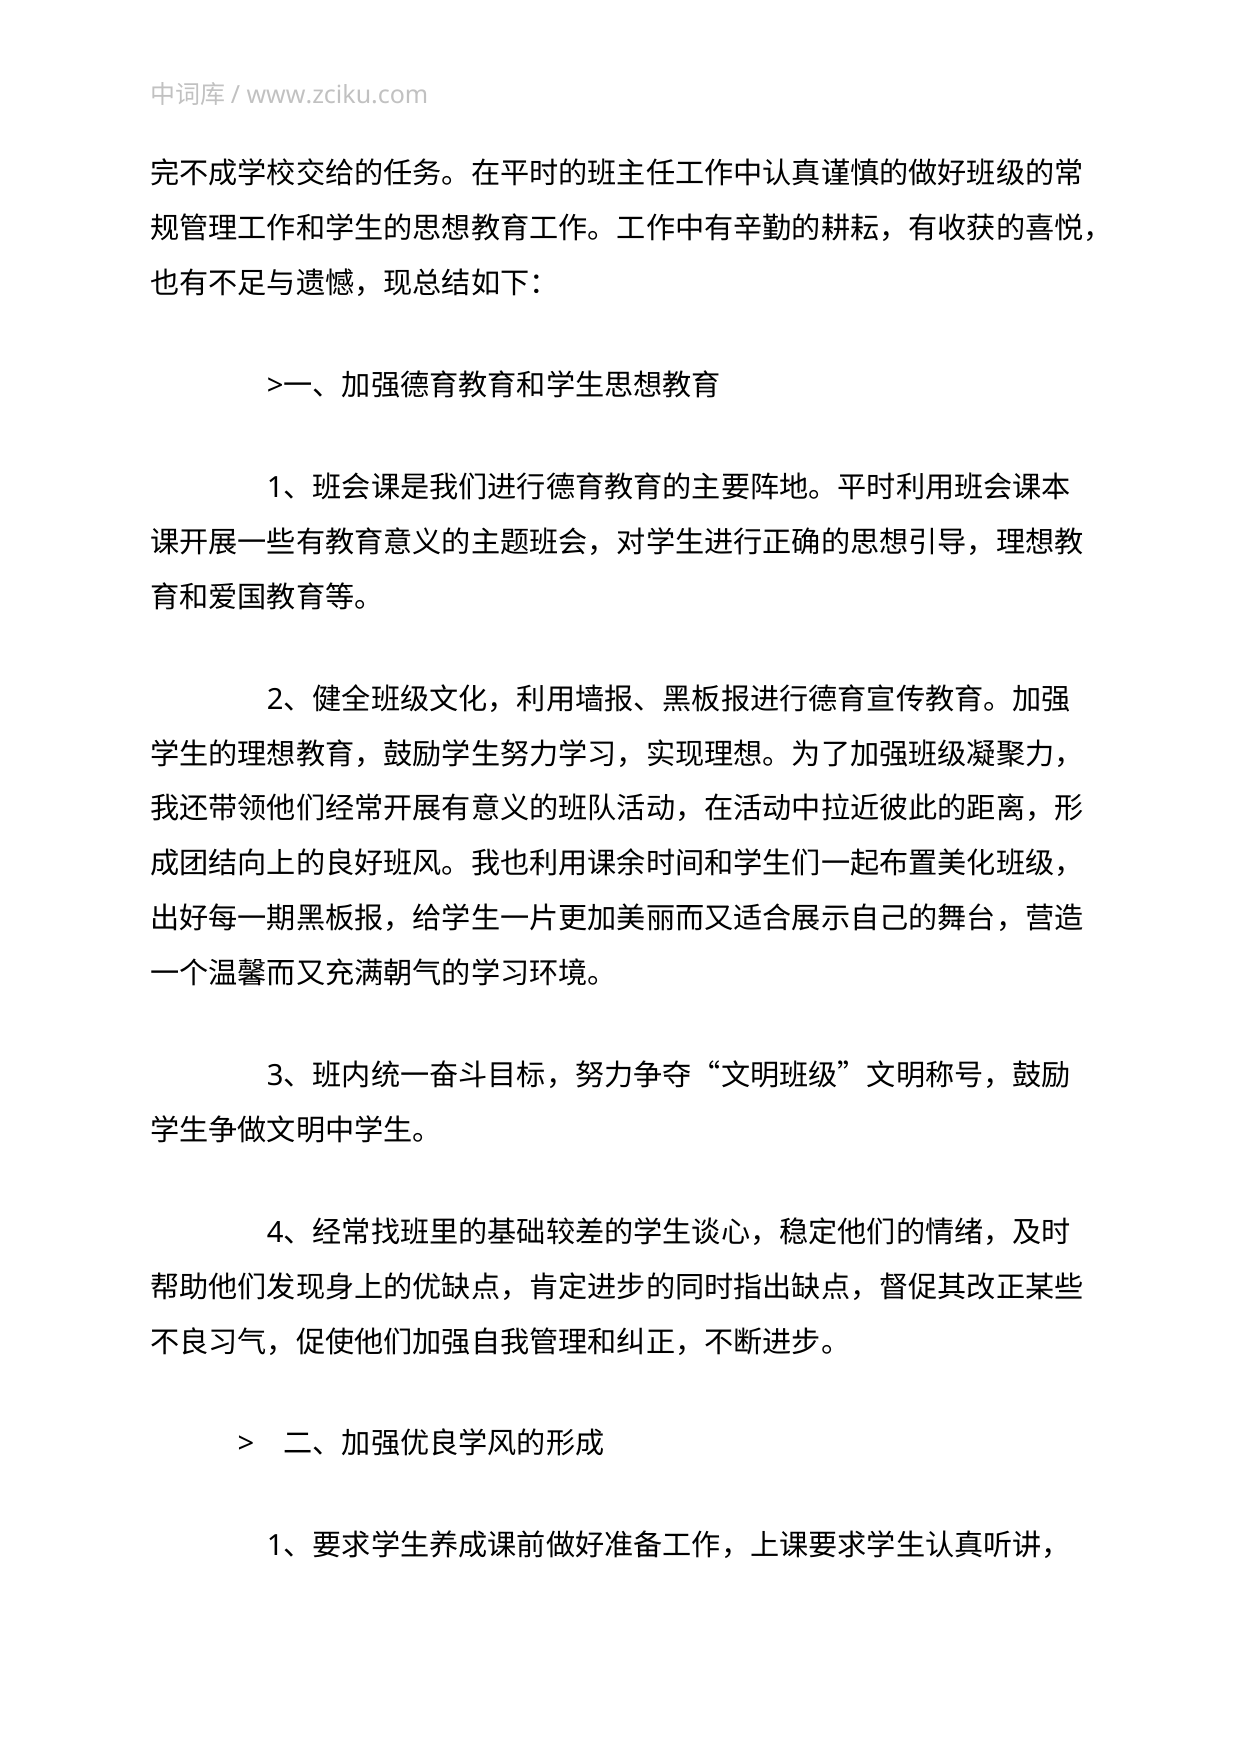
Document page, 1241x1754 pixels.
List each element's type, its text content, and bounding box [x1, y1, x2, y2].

text > 二、加强优良学风的形成 [150, 1420, 1090, 1462]
text 1、班会课是我们进行德育教育的主要阵地。平时利用班会课本课开展一些有教育意义的主题班会，对学生进行正确的思想引导，理想教育和爱国教育等。 [150, 463, 1090, 616]
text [150, 150, 1090, 302]
text 2、健全班级文化，利用墙报、黑板报进行德育宣传教育。加强学生的理想教育，鼓励学生努力学习，实现理想。为了加强班级凝聚力，我还带领他们经常开展有意义的班队活动，在活动中拉近彼此的距离，形成团结向上的良好班风。我也利用课余时间和学生们一起布置美化班级，出好每一期黑板报，给学生一片更加美丽而又适合展示自己的舞台，营造一个温馨而又充满朝气的学习环境。 [150, 675, 1090, 992]
text >一、加强德育教育和学生思想教育 [150, 362, 1090, 404]
text 3、班内统一奋斗目标，努力争夺“文明班级”文明称号，鼓励学生争做文明中学生。 [150, 1052, 1090, 1149]
text 4、经常找班里的基础较差的学生谈心，稳定他们的情绪，及时帮助他们发现身上的优缺点，肯定进步的同时指出缺点，督促其改正某些不良习气，促使他们加强自我管理和纠正，不断进步。 [150, 1208, 1090, 1361]
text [150, 1522, 1090, 1564]
